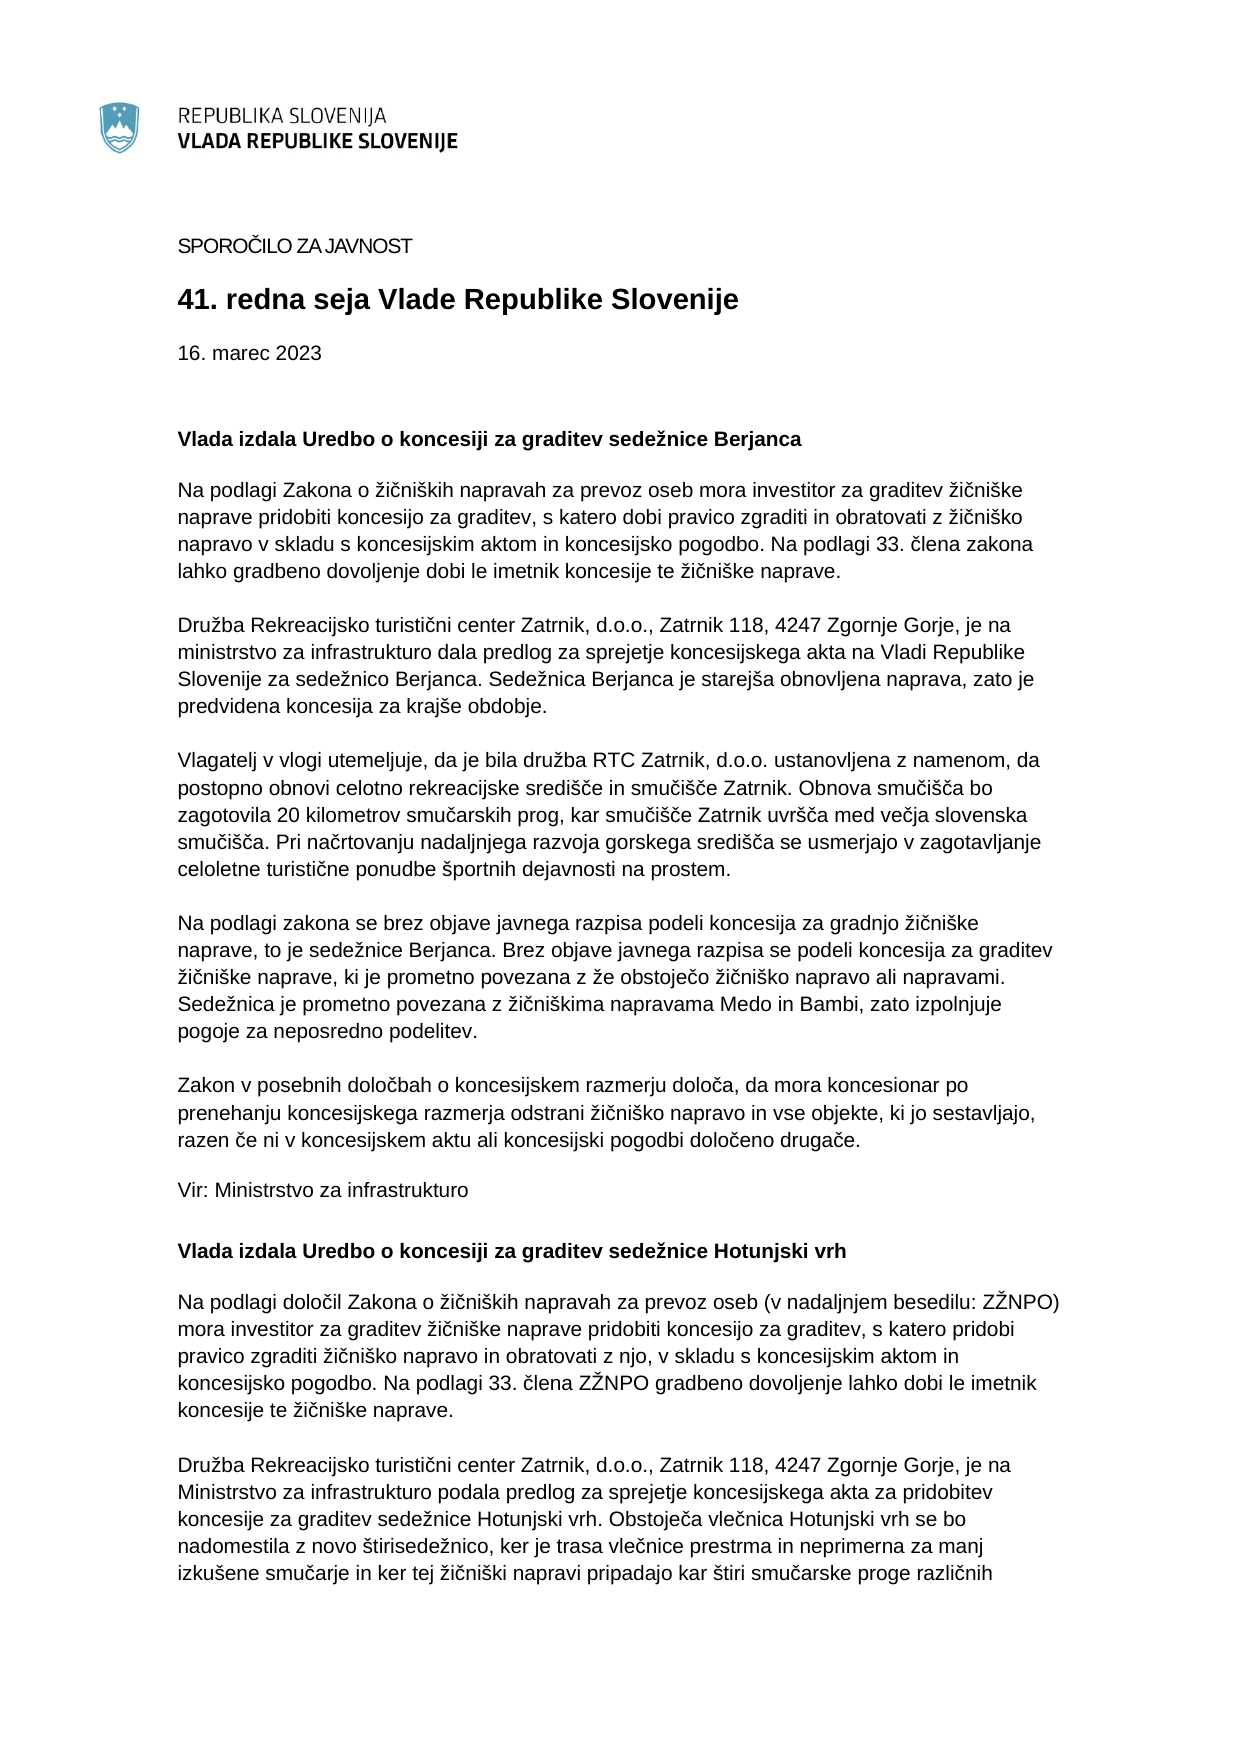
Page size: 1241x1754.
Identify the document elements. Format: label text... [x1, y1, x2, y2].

text Zakon v posebnih določbah o koncesijskem razmerju določa, da mora koncesionar po prenehanju koncesijskega razmerja odstrani žičniško napravo in vse objekte, ki jo sestavljajo, razen če ni v koncesijskem aktu ali koncesijski pogodbi določeno drugače. [177, 1071, 1063, 1152]
title SPOROČILO ZA JAVNOST [177, 233, 1063, 257]
text Družba Rekreacijsko turistični center Zatrnik, d.o.o., Zatrnik 118, 4247 Zgornje Gorje, je na ministrstvo za infrastrukturo dala predlog za sprejetje koncesijskega akta na Vladi Republike Slovenije za sedežnico Berjanca. Sedežnica Berjanca je starejša obnovljena naprava, zato je predvidena koncesija za krajše obdobje. [177, 611, 1063, 719]
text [177, 1450, 1063, 1586]
text 16. marec 2023 [177, 341, 1063, 365]
subtitle Vlada izdala Uredbo o koncesiji za graditev sedežnice Berjanca [177, 426, 1063, 450]
text Na podlagi Zakona o žičniških napravah za prevoz oseb mora investitor za graditev žičniške naprave pridobiti koncesijo za graditev, s katero dobi pravico zgraditi in obratovati z žičniško napravo v skladu s koncesijskim aktom in koncesijsko pogodbo. Na podlagi 33. člena zakona lahko gradbeno dovoljenje dobi le imetnik koncesije te žičniške naprave. [177, 475, 1063, 584]
text Na podlagi določil Zakona o žičniških napravah za prevoz oseb (v nadaljnjem besedilu: ZŽNPO) mora investitor za graditev žičniške naprave pridobiti koncesijo za graditev, s katero pridobi pravico zgraditi žičniško napravo in obratovati z njo, v skladu s koncesijskim aktom in koncesijsko pogodbo. Na podlagi 33. člena ZŽNPO gradbeno dovoljenje lahko dobi le imetnik koncesije te žičniške naprave. [177, 1288, 1063, 1423]
picture [0, 0, 709, 160]
text Vir: Ministrstvo za infrastrukturo [177, 1177, 1063, 1201]
text Vlagatelj v vlogi utemeljuje, da je bila družba RTC Zatrnik, d.o.o. ustanovljena z namenom, da postopno obnovi celotno rekreacijske središče in smučišče Zatrnik. Obnova smučišča bo zagotovila 20 kilometrov smučarskih prog, kar smučišče Zatrnik uvršča med večja slovenska smučišča. Pri načrtovanju nadaljnjega razvoja gorskega središča se usmerjajo v zagotavljanje celoletne turistične ponudbe športnih dejavnosti na prostem. [177, 746, 1063, 882]
subtitle Vlada izdala Uredbo o koncesiji za graditev sedežnice Hotunjski vrh [177, 1239, 1063, 1263]
text Na podlagi zakona se brez objave javnega razpisa podeli koncesija za gradnjo žičniške naprave, to je sedežnice Berjanca. Brez objave javnega razpisa se podeli koncesija za graditev žičniške naprave, ki je prometno povezana z že obstoječo žičniško napravo ali napravami. Sedežnica je prometno povezana z žičniškima napravama Medo in Bambi, zato izpolnjuje pogoje za neposredno podelitev. [177, 909, 1063, 1044]
subtitle 41. redna seja Vlade Republike Slovenije [177, 282, 1063, 316]
